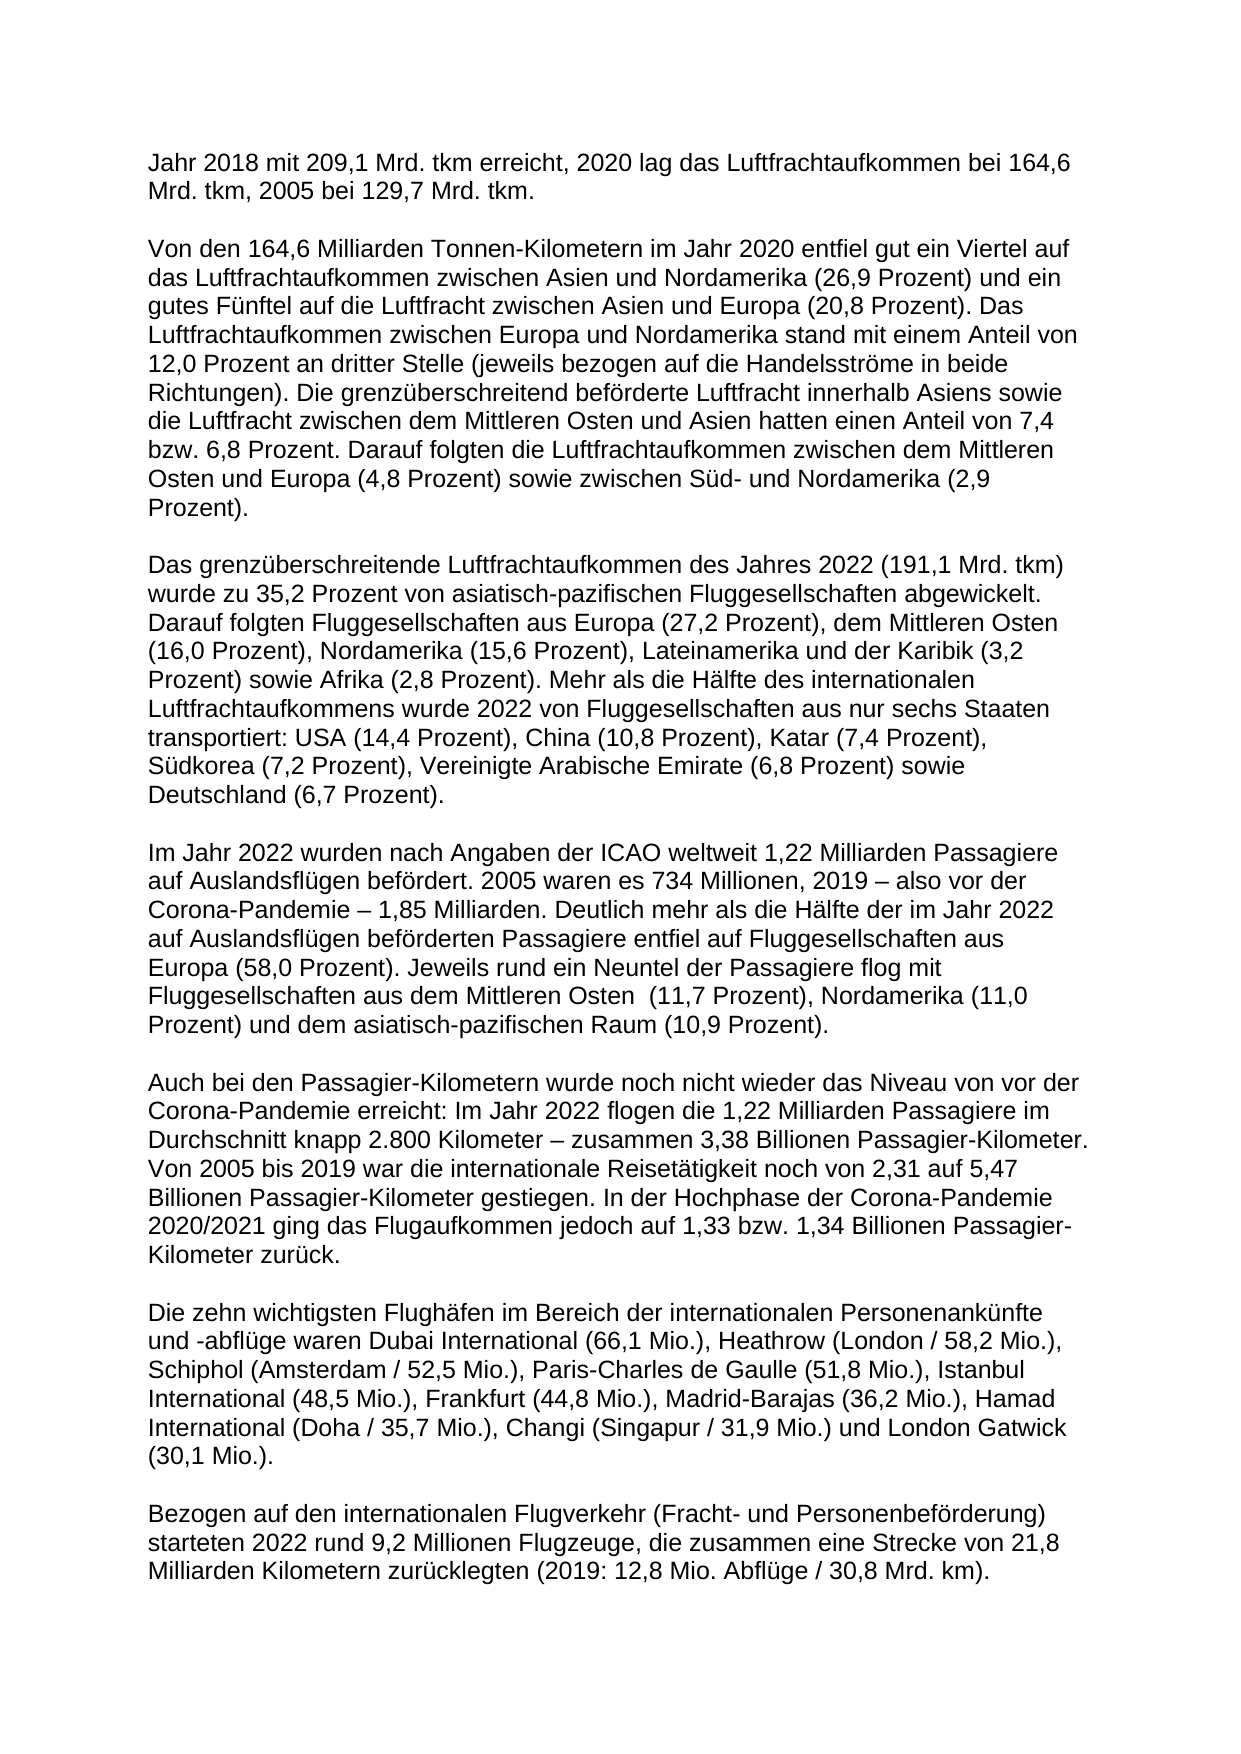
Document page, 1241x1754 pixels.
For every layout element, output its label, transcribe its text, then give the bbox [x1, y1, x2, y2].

text Auch bei den Passagier-Kilometern wurde noch nicht wieder das Niveau von vor der Corona-Pandemie erreicht: Im Jahr 2022 flogen die 1,22 Milliarden Passagiere im Durchschnitt knapp 2.800 Kilometer – zusammen 3,38 Billionen Passagier-Kilometer. Von 2005 bis 2019 war die internationale Reisetätigkeit noch von 2,31 auf 5,47 Billionen Passagier-Kilometer gestiegen. In der Hochphase der Corona-Pandemie 2020/2021 ging das Flugaufkommen jedoch auf 1,33 bzw. 1,34 Billionen Passagier-Kilometer zurück. [148, 1068, 1093, 1269]
text Bezogen auf den internationalen Flugverkehr (Fracht- und Personenbeförderung) starteten 2022 rund 9,2 Millionen Flugzeuge, die zusammen eine Strecke von 21,8 Milliarden Kilometern zurücklegten (2019: 12,8 Mio. Abflüge / 30,8 Mrd. km). [148, 1499, 1093, 1585]
text Das grenzüberschreitende Luftfrachtaufkommen des Jahres 2022 (191,1 Mrd. tkm) wurde zu 35,2 Prozent von asiatisch-pazifischen Fluggesellschaften abgewickelt. Darauf folgten Fluggesellschaften aus Europa (27,2 Prozent), dem Mittleren Osten (16,0 Prozent), Nordamerika (15,6 Prozent), Lateinamerika und der Karibik (3,2 Prozent) sowie Afrika (2,8 Prozent). Mehr als die Hälfte des internationalen Luftfrachtaufkommens wurde 2022 von Fluggesellschaften aus nur sechs Staaten transportiert: USA (14,4 Prozent), China (10,8 Prozent), Katar (7,4 Prozent), Südkorea (7,2 Prozent), Vereinigte Arabische Emirate (6,8 Prozent) sowie Deutschland (6,7 Prozent). [148, 550, 1093, 809]
text Im Jahr 2022 wurden nach Angaben der ICAO weltweit 1,22 Milliarden Passagiere auf Auslandsflügen befördert. 2005 waren es 734 Millionen, 2019 – also vor der Corona-Pandemie – 1,85 Milliarden. Deutlich mehr als die Hälfte der im Jahr 2022 auf Auslandsflügen beförderten Passagiere entfiel auf Fluggesellschaften aus Europa (58,0 Prozent). Jeweils rund ein Neuntel der Passagiere flog mit Fluggesellschaften aus dem Mittleren Osten (11,7 Prozent), Nordamerika (11,0 Prozent) und dem asiatisch-pazifischen Raum (10,9 Prozent). [148, 838, 1093, 1039]
text Von den 164,6 Milliarden Tonnen-Kilometern im Jahr 2020 entfiel gut ein Viertel auf das Luftfrachtaufkommen zwischen Asien und Nordamerika (26,9 Prozent) und ein gutes Fünftel auf die Luftfracht zwischen Asien und Europa (20,8 Prozent). Das Luftfrachtaufkommen zwischen Europa und Nordamerika stand mit einem Anteil von 12,0 Prozent an dritter Stelle (jeweils bezogen auf die Handelsströme in beide Richtungen). Die grenzüberschreitend beförderte Luftfracht innerhalb Asiens sowie die Luftfracht zwischen dem Mittleren Osten und Asien hatten einen Anteil von 7,4 bzw. 6,8 Prozent. Darauf folgten die Luftfrachtaufkommen zwischen dem Mittleren Osten und Europa (4,8 Prozent) sowie zwischen Süd- und Nordamerika (2,9 Prozent). [148, 234, 1093, 521]
text Die zehn wichtigsten Flughäfen im Bereich der internationalen Personenankünfte und -abflüge waren Dubai International (66,1 Mio.), Heathrow (London / 58,2 Mio.), Schiphol (Amsterdam / 52,5 Mio.), Paris-Charles de Gaulle (51,8 Mio.), Istanbul International (48,5 Mio.), Frankfurt (44,8 Mio.), Madrid-Barajas (36,2 Mio.), Hamad International (Doha / 35,7 Mio.), Changi (Singapur / 31,9 Mio.) und London Gatwick (30,1 Mio.). [148, 1298, 1093, 1470]
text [148, 148, 1093, 205]
